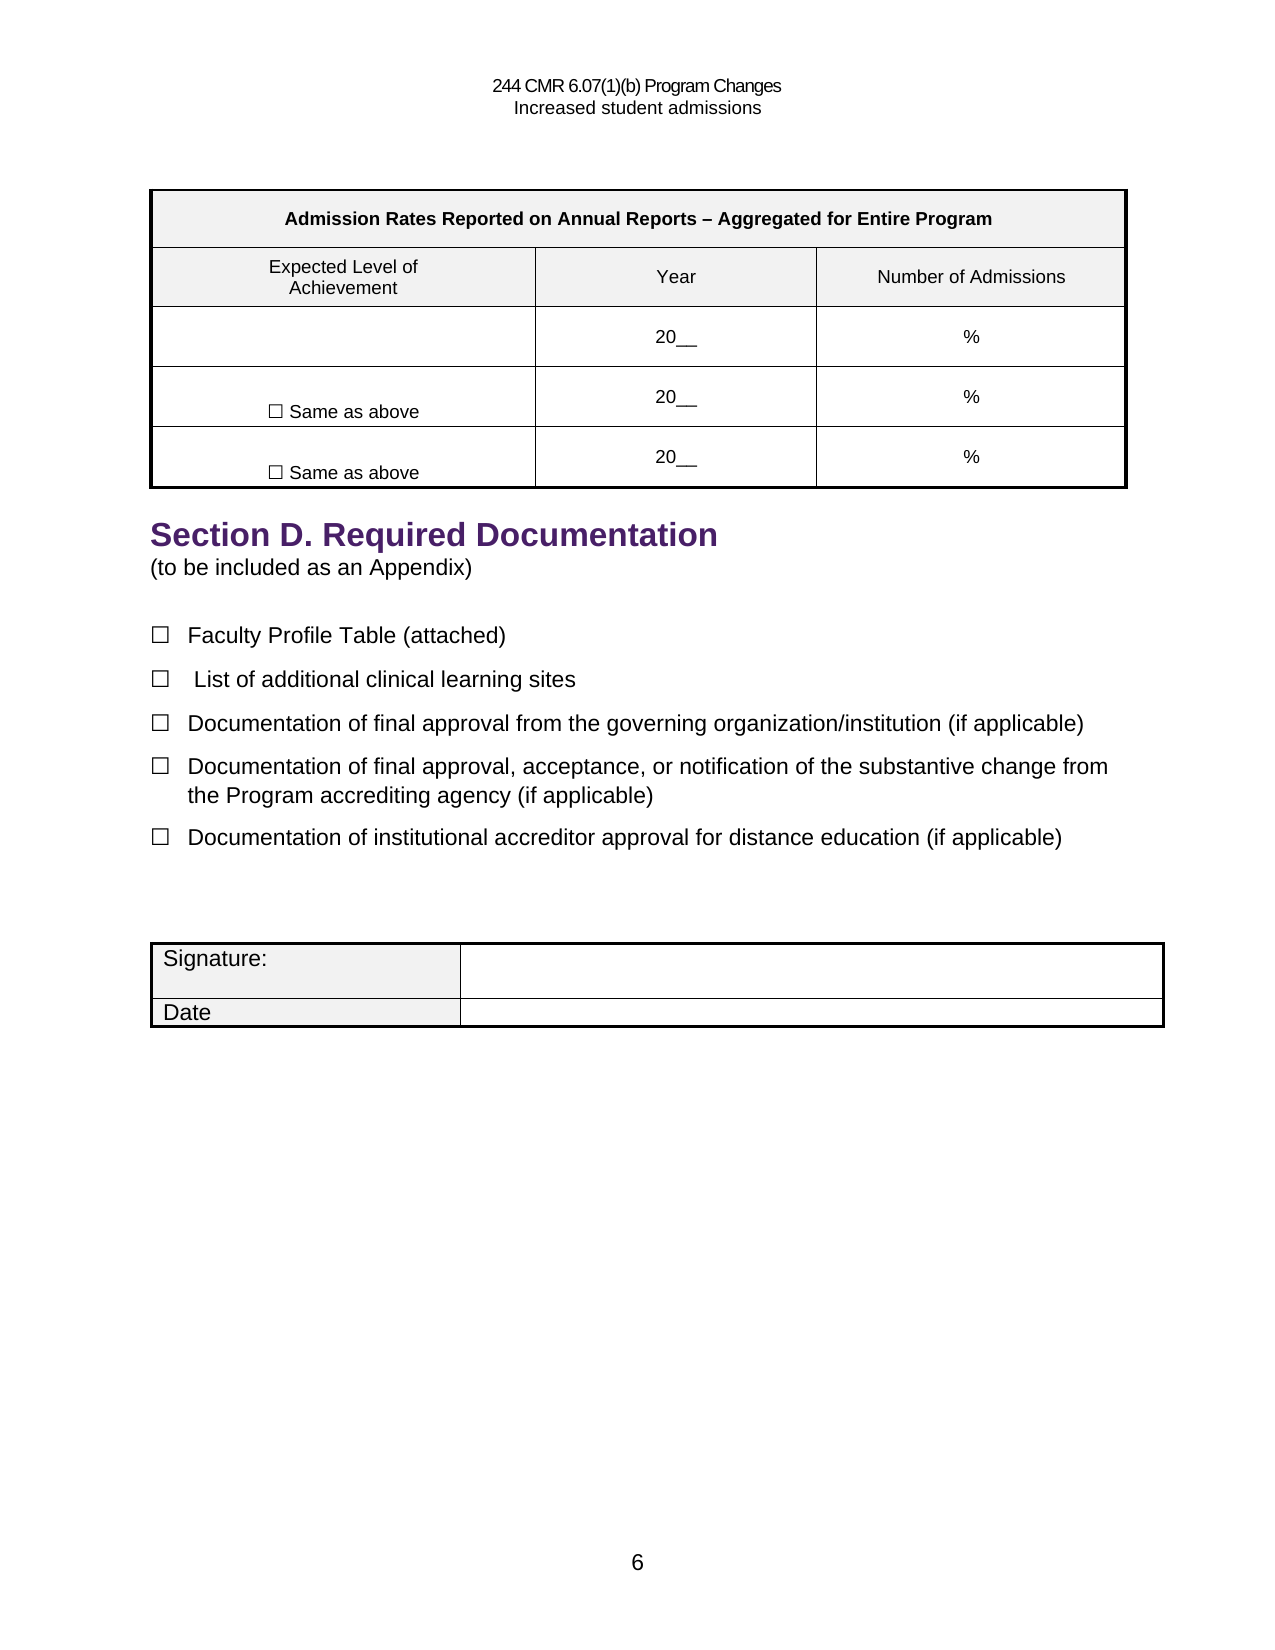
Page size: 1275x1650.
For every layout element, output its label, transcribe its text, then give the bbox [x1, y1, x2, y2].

table_cell Number of Admissions [817, 248, 1124, 306]
table_cell 20__ [536, 307, 816, 366]
table_header Admission Rates Reported on Annual Reports – Aggregated for Entire Program [153, 191, 1124, 247]
table_header [461, 945, 1162, 998]
table_cell [153, 307, 535, 366]
text List of additional clinical learning sites [150, 663, 1125, 694]
table_cell Year [536, 248, 816, 306]
table_cell Date [153, 999, 460, 1025]
text (to be included as an Appendix) [150, 554, 1125, 580]
text ☐ Documentation of institutional accreditor approval for distance education (if applicable) [150, 820, 1125, 852]
table_cell % [817, 367, 1124, 426]
text ☐ Documentation of final approval, acceptance, or notification of the substantive change from the Program accrediting agency (if applicable) [150, 750, 1125, 808]
table_cell 20__ [536, 427, 816, 486]
text ☐ Documentation of final approval from the governing organization/institution (if applicable) [150, 707, 1125, 738]
table_cell % [817, 427, 1124, 486]
table_cell 20__ [536, 367, 816, 426]
table_cell Expected Level of Achievement [153, 248, 535, 306]
table_cell [153, 427, 535, 456]
table_cell Same as above [153, 396, 535, 426]
table_cell [461, 999, 1162, 1025]
table_header Signature: [153, 945, 460, 998]
table_cell % [817, 307, 1124, 366]
text Faculty Profile Table (attached) [150, 619, 1125, 650]
text Section D. Required Documentation [150, 515, 1125, 554]
table_cell [153, 367, 535, 396]
table_cell Same as above [153, 456, 535, 486]
